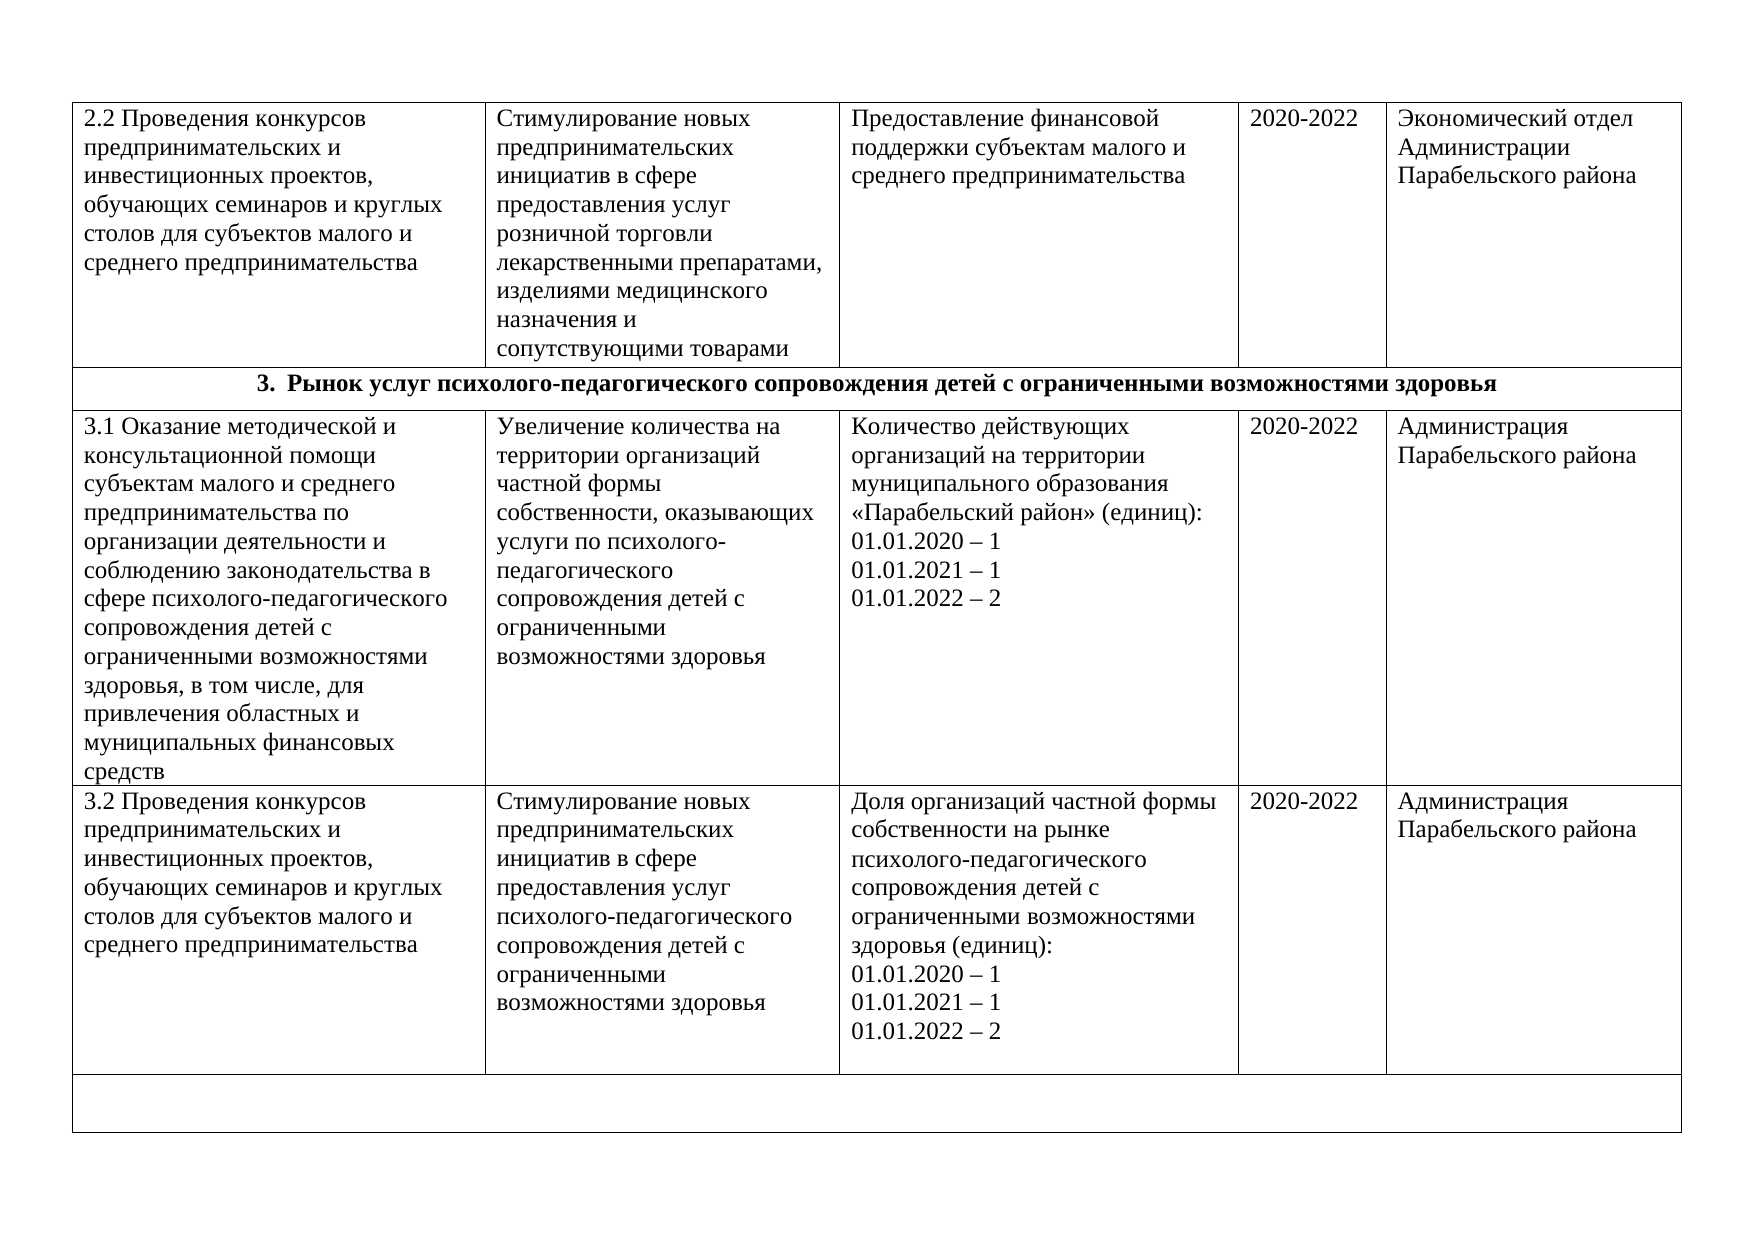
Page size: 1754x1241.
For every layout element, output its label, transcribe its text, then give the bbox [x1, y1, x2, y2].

table_cell 2020-2022 [1239, 786, 1386, 1074]
table_cell 2020-2022 [1239, 103, 1386, 367]
table_cell Увеличение количества на территории организаций частной формы собственности, оказывающих услуги по психолого-педагогического сопровождения детей с ограниченными возможностями здоровья [486, 411, 839, 785]
table_cell 2020-2022 [1239, 411, 1386, 785]
table_cell 2.2 Проведения конкурсов предпринимательских и инвестиционных проектов, обучающих семинаров и круглых столов для субъектов малого и среднего предпринимательства [73, 103, 485, 367]
table_cell 3. Рынок услуг психолого-педагогического сопровождения детей с ограниченными возможностями здоровья [73, 368, 1681, 410]
table_cell Предоставление финансовой поддержки субъектам малого и среднего предпринимательства [840, 103, 1238, 367]
table_cell Стимулирование новых предпринимательских инициатив в сфере предоставления услуг розничной торговли лекарственными препаратами, изделиями медицинского назначения и сопутствующими товарами [486, 103, 839, 367]
table_cell Администрация Парабельского района [1387, 411, 1681, 785]
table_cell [73, 1075, 1681, 1132]
table_cell Стимулирование новых предпринимательских инициатив в сфере предоставления услуг психолого-педагогического сопровождения детей с ограниченными возможностями здоровья [486, 786, 839, 1074]
table_cell Количество действующих организаций на территории муниципального образования «Парабельский район» (единиц): 01.01.2020 – 1 01.01.2021 – 1 01.01.2022 – 2 [840, 411, 1238, 785]
table_cell 3.1 Оказание методической и консультационной помощи субъектам малого и среднего предпринимательства по организации деятельности и соблюдению законодательства в сфере психолого-педагогического сопровождения детей с ограниченными возможностями здоровья, в том числе, для привлечения областных и муниципальных финансовых средств [73, 411, 485, 785]
table_cell Экономический отдел Администрации Парабельского района [1387, 103, 1681, 367]
table_cell Доля организаций частной формы собственности на рынке психолого-педагогического сопровождения детей с ограниченными возможностями здоровья (единиц): 01.01.2020 – 1 01.01.2021 – 1 01.01.2022 – 2 [840, 786, 1238, 1074]
table_cell Администрация Парабельского района [1387, 786, 1681, 1074]
table_cell 3.2 Проведения конкурсов предпринимательских и инвестиционных проектов, обучающих семинаров и круглых столов для субъектов малого и среднего предпринимательства [73, 786, 485, 1074]
